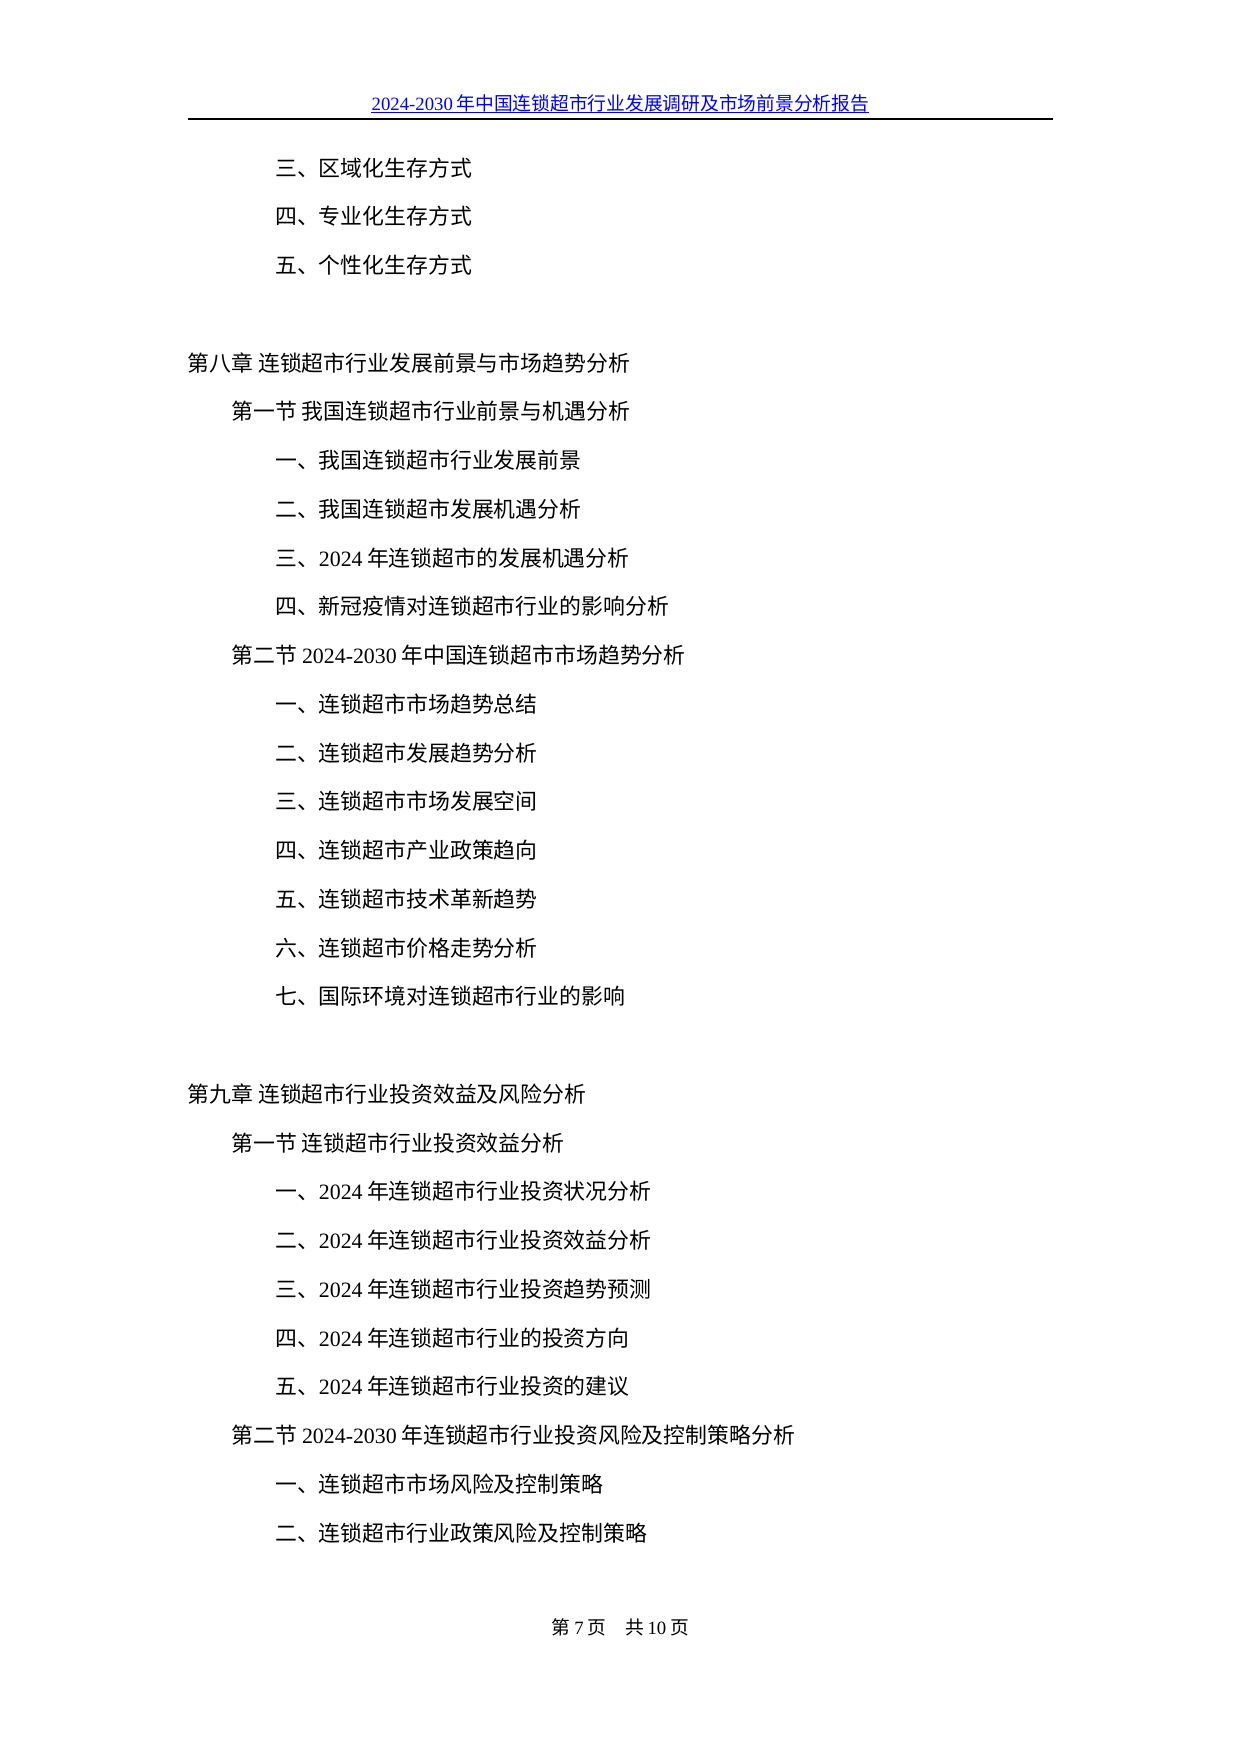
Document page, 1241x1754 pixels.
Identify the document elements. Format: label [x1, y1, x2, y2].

text [187, 150, 1053, 1548]
